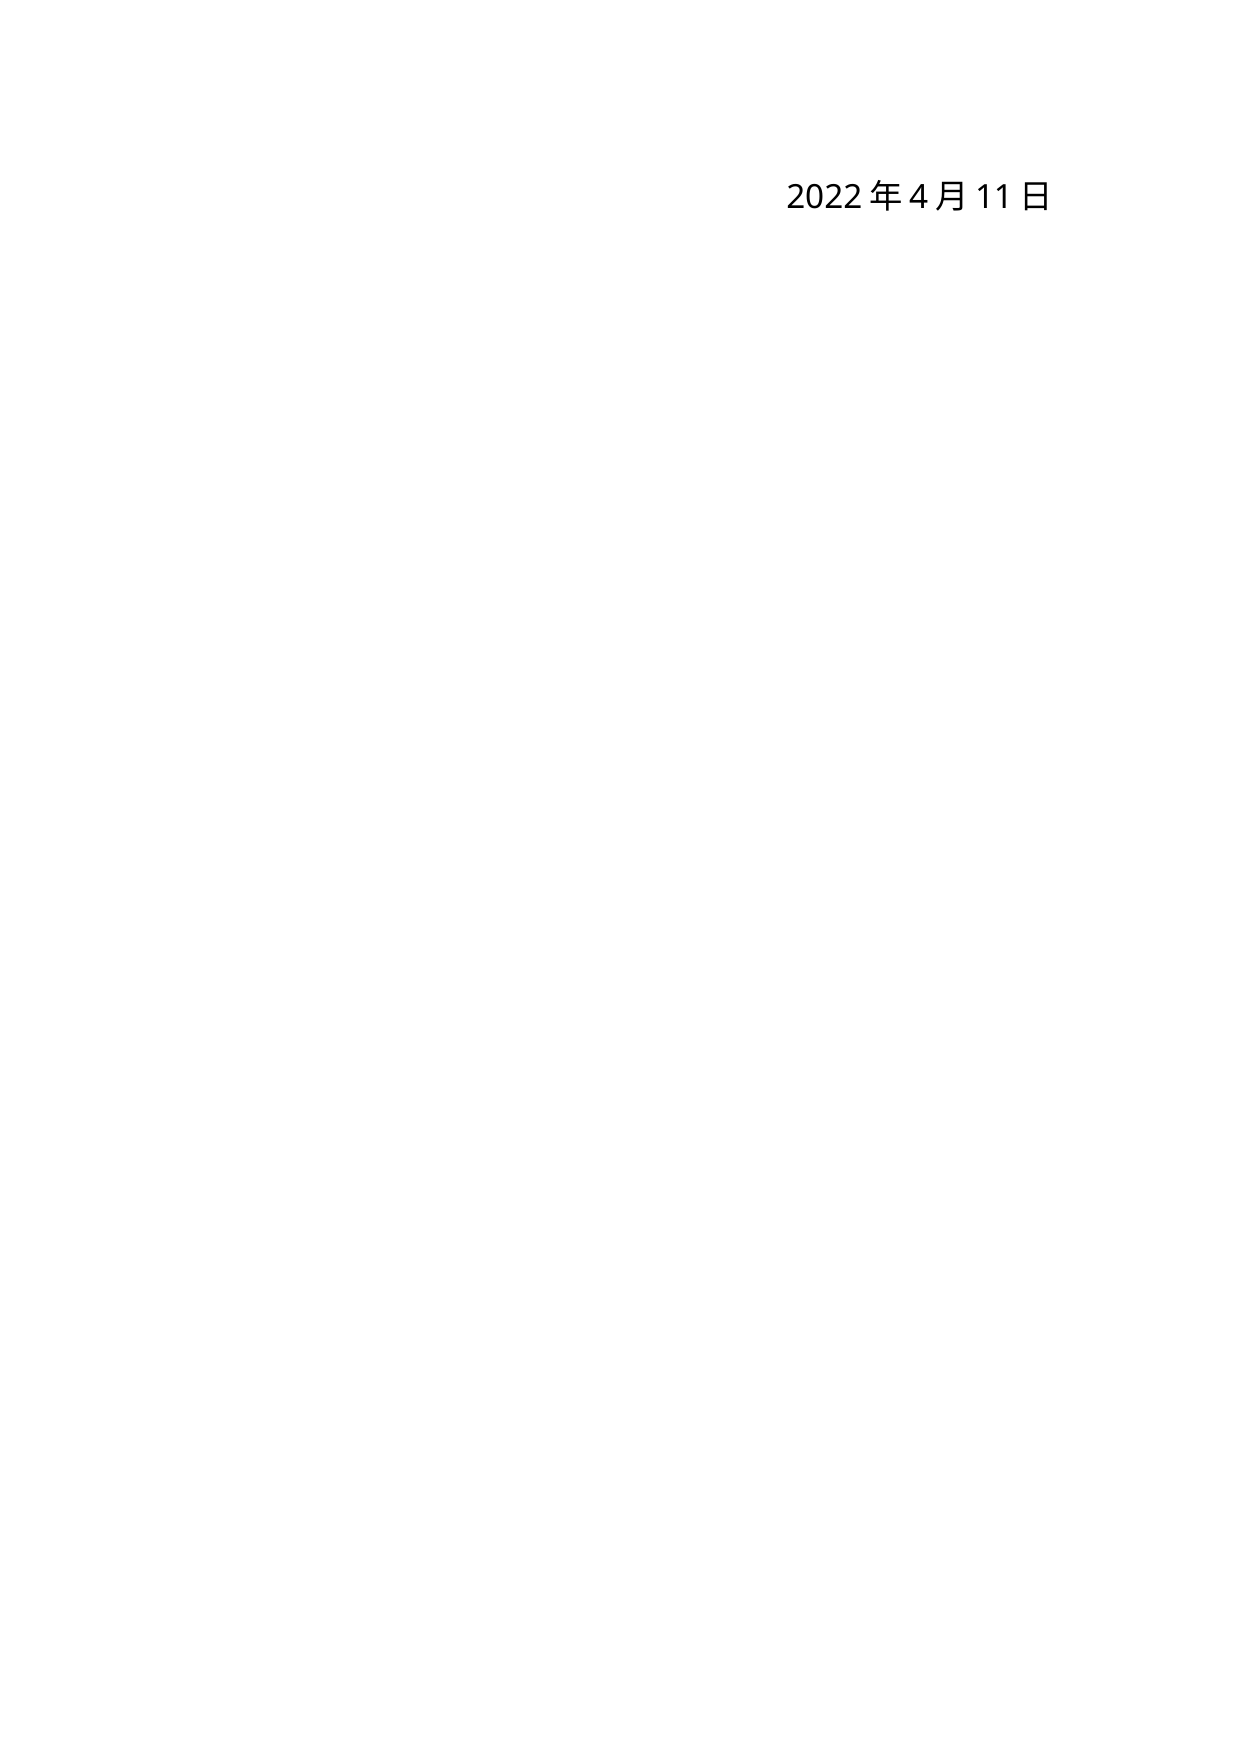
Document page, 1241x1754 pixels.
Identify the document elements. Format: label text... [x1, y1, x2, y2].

text 2022年4月11日 [187, 162, 1053, 227]
